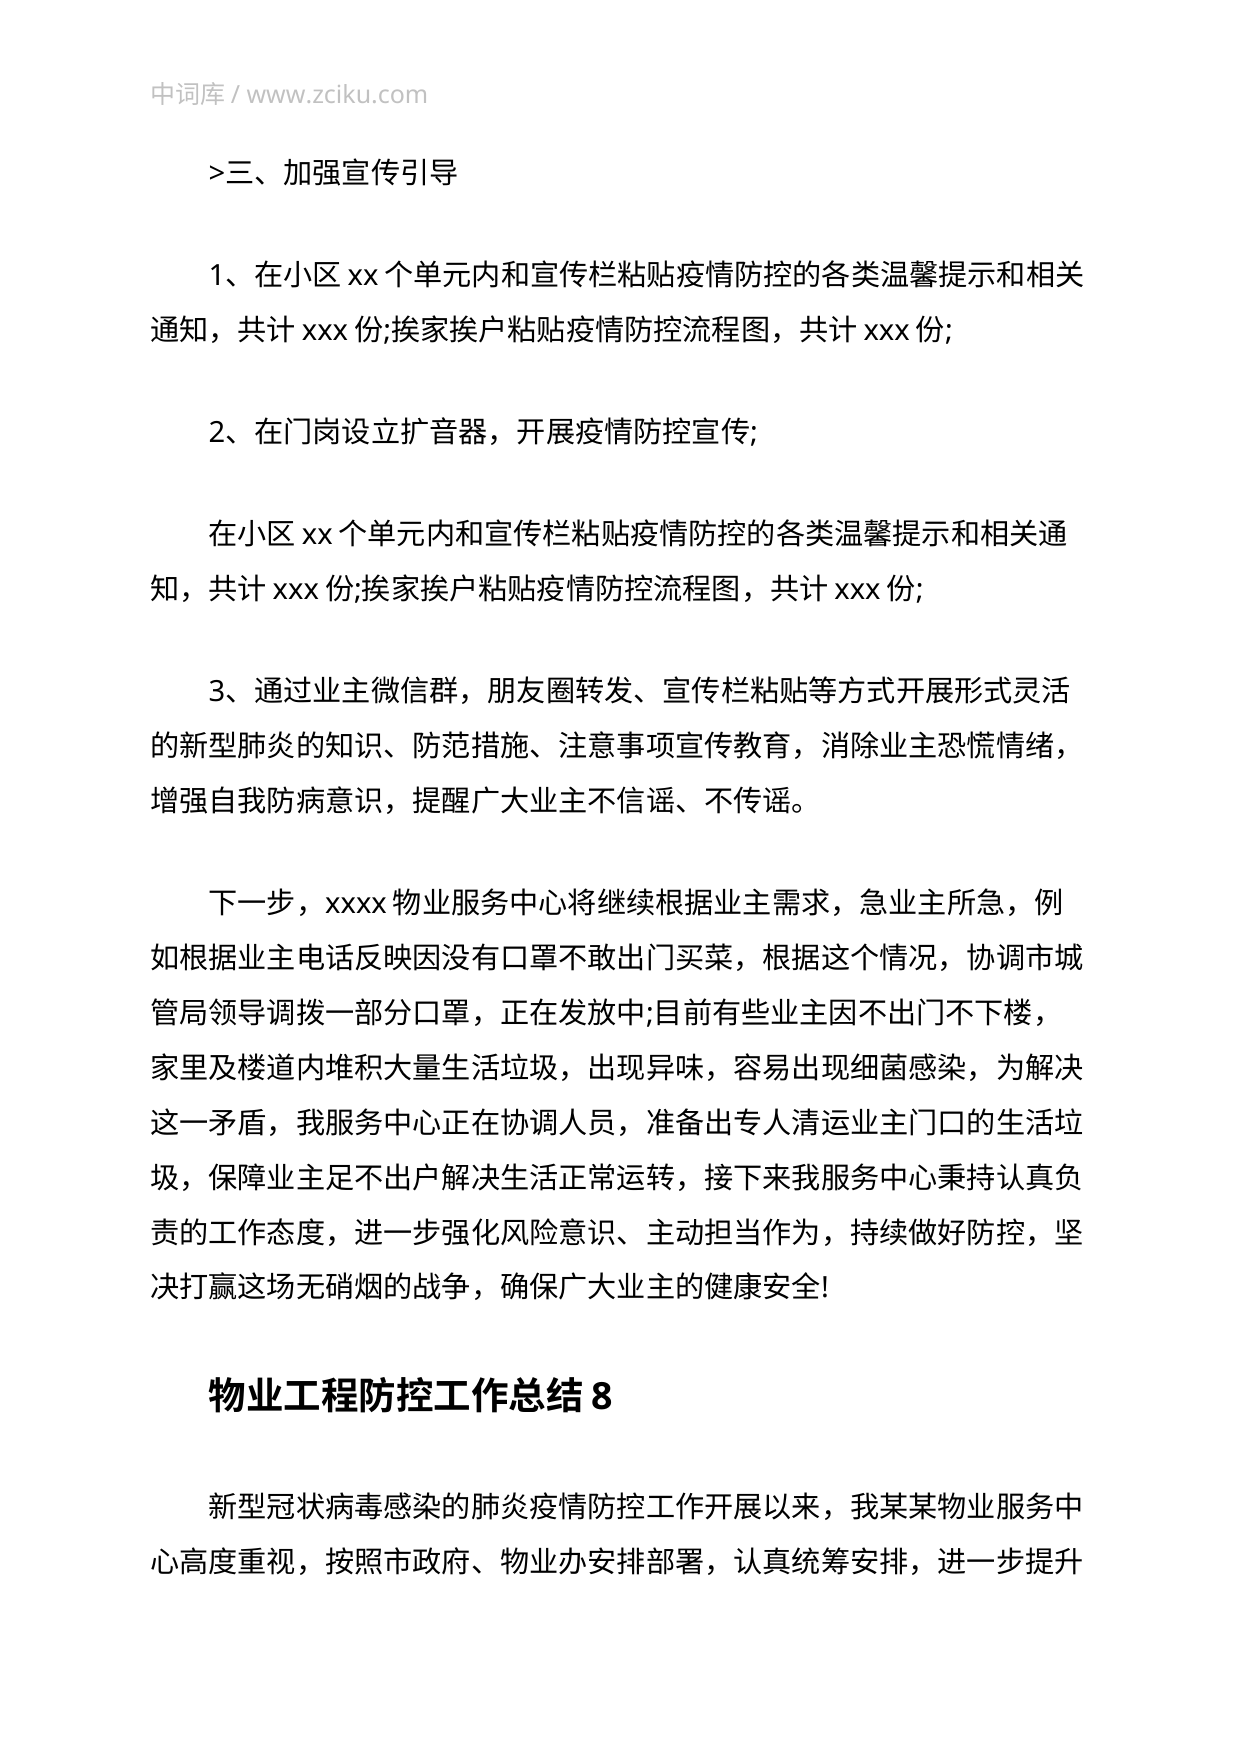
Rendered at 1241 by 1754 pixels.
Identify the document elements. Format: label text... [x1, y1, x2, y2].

text 下一步，xxxx物业服务中心将继续根据业主需求，急业主所急，例如根据业主电话反映因没有口罩不敢出门买菜，根据这个情况，协调市城管局领导调拨一部分口罩，正在发放中;目前有些业主因不出门不下楼，家里及楼道内堆积大量生活垃圾，出现异味，容易出现细菌感染，为解决这一矛盾，我服务中心正在协调人员，准备出专人清运业主门口的生活垃圾，保障业主足不出户解决生活正常运转，接下来我服务中心秉持认真负责的工作态度，进一步强化风险意识、主动担当作为，持续做好防控，坚决打赢这场无硝烟的战争，确保广大业主的健康安全! [150, 879, 1090, 1306]
text 3、通过业主微信群，朋友圈转发、宣传栏粘贴等方式开展形式灵活的新型肺炎的知识、防范措施、注意事项宣传教育，消除业主恐慌情绪，增强自我防病意识，提醒广大业主不信谣、不传谣。 [150, 668, 1090, 820]
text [150, 1484, 1090, 1581]
text 1、在小区xx个单元内和宣传栏粘贴疫情防控的各类温馨提示和相关通知，共计xxx份;挨家挨户粘贴疫情防控流程图，共计xxx份; [150, 252, 1090, 349]
text 在小区xx个单元内和宣传栏粘贴疫情防控的各类温馨提示和相关通知，共计xxx份;挨家挨户粘贴疫情防控流程图，共计xxx份; [150, 511, 1090, 608]
text >三、加强宣传引导 [150, 150, 1090, 192]
text 物业工程防控工作总结8 [150, 1366, 1090, 1421]
text 2、在门岗设立扩音器，开展疫情防控宣传; [150, 409, 1090, 451]
